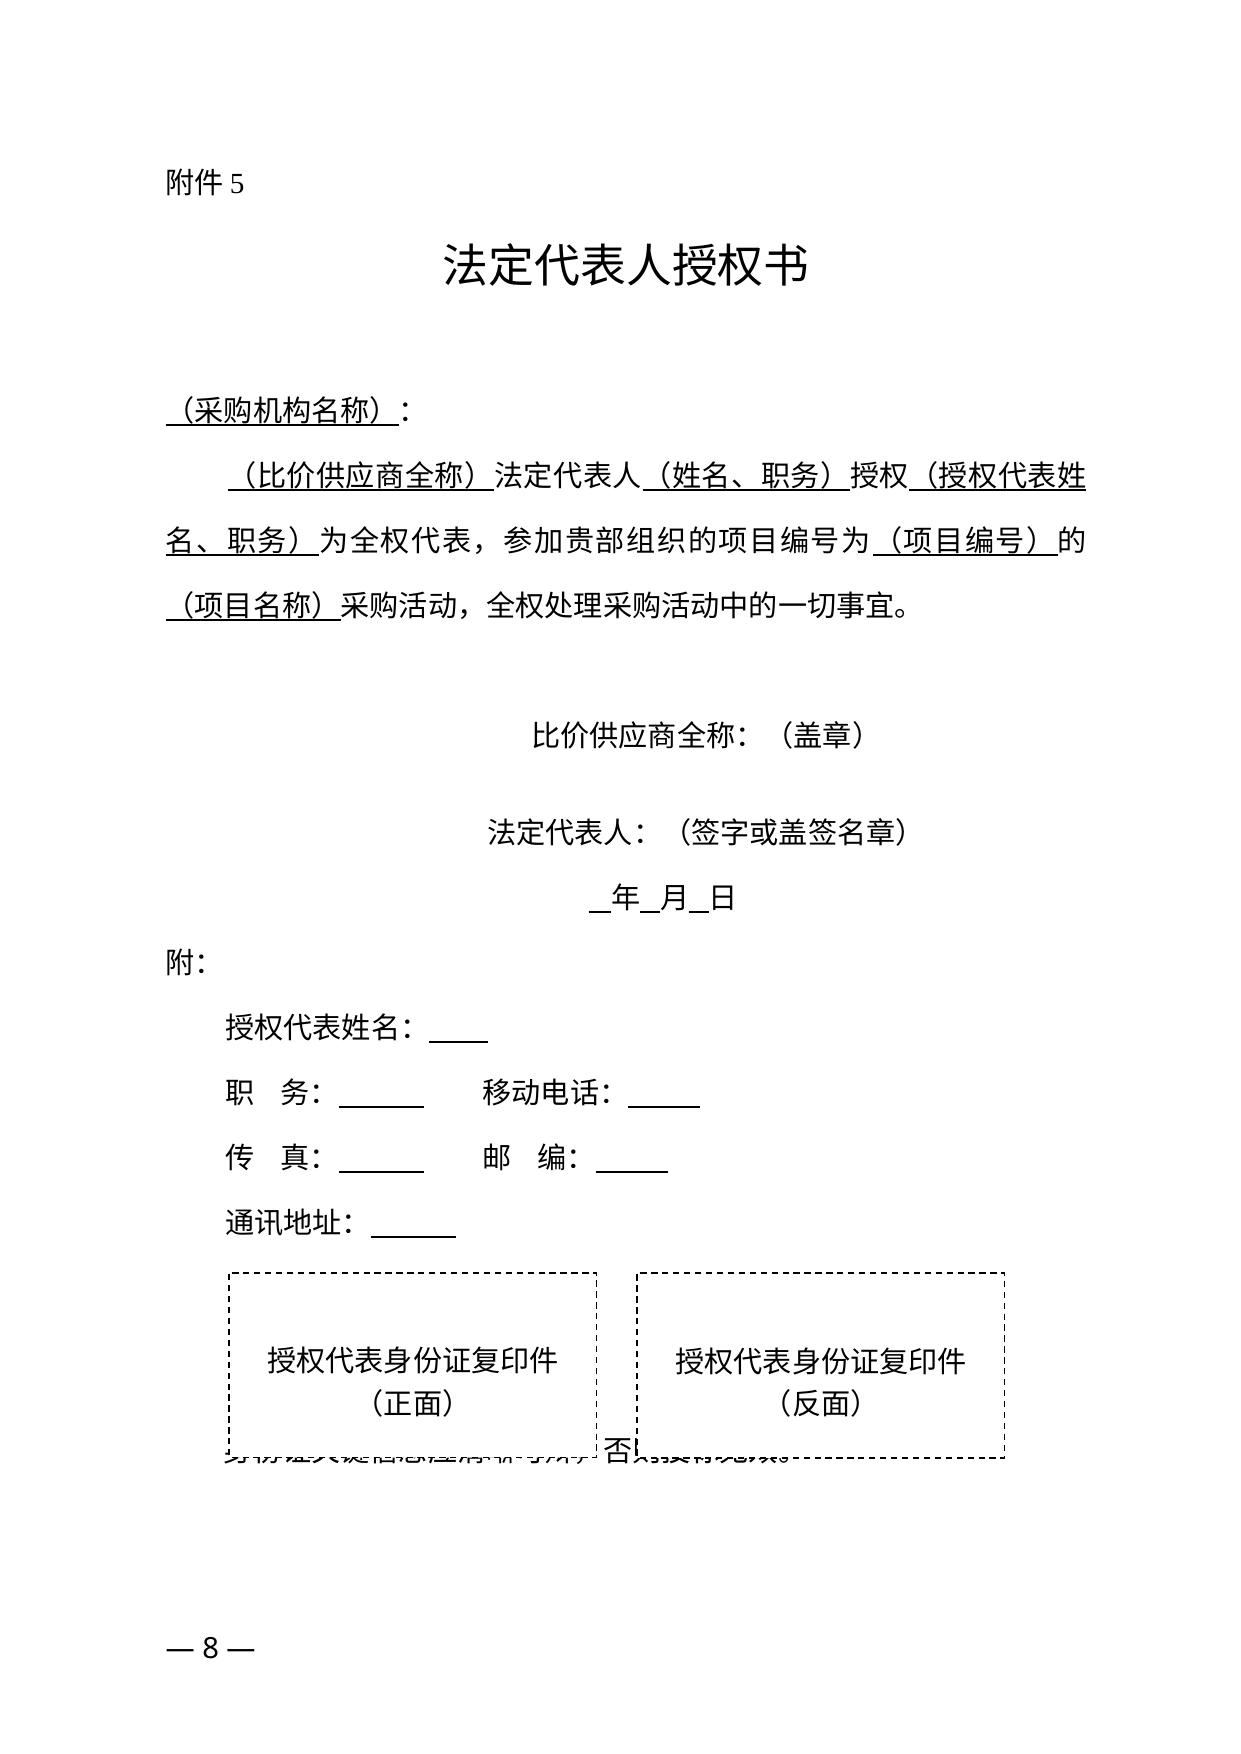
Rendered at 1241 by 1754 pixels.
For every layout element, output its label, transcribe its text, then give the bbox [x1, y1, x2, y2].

text （比价供应商全称）法定代表人（姓名、职务）授权（授权代表姓名、职务）为全权代表，参加贵部组织的项目编号为（项目编号）的（项目名称）采购活动，全权处理采购活动中的一切事宜。 [165, 441, 1087, 636]
text 身份证关键信息应清晰可辩，否则投标无效。 [165, 1416, 1087, 1481]
text 年 月 日 [474, 864, 1087, 929]
text 法定代表人：（签字或盖签名章） [487, 799, 1087, 864]
text 通讯地址： [165, 1189, 1087, 1254]
text 比价供应商全称：（盖章） [165, 701, 1087, 766]
text 法定代表人授权书 [165, 214, 1087, 311]
text 附件5 [165, 149, 1087, 214]
text 授权代表姓名： [165, 994, 1087, 1059]
text （采购机构名称）： [165, 376, 1087, 441]
text 附： [165, 929, 1087, 994]
text 职 务： 移动电话： [165, 1059, 1087, 1124]
text 传 真： 邮 编： [165, 1124, 1087, 1189]
